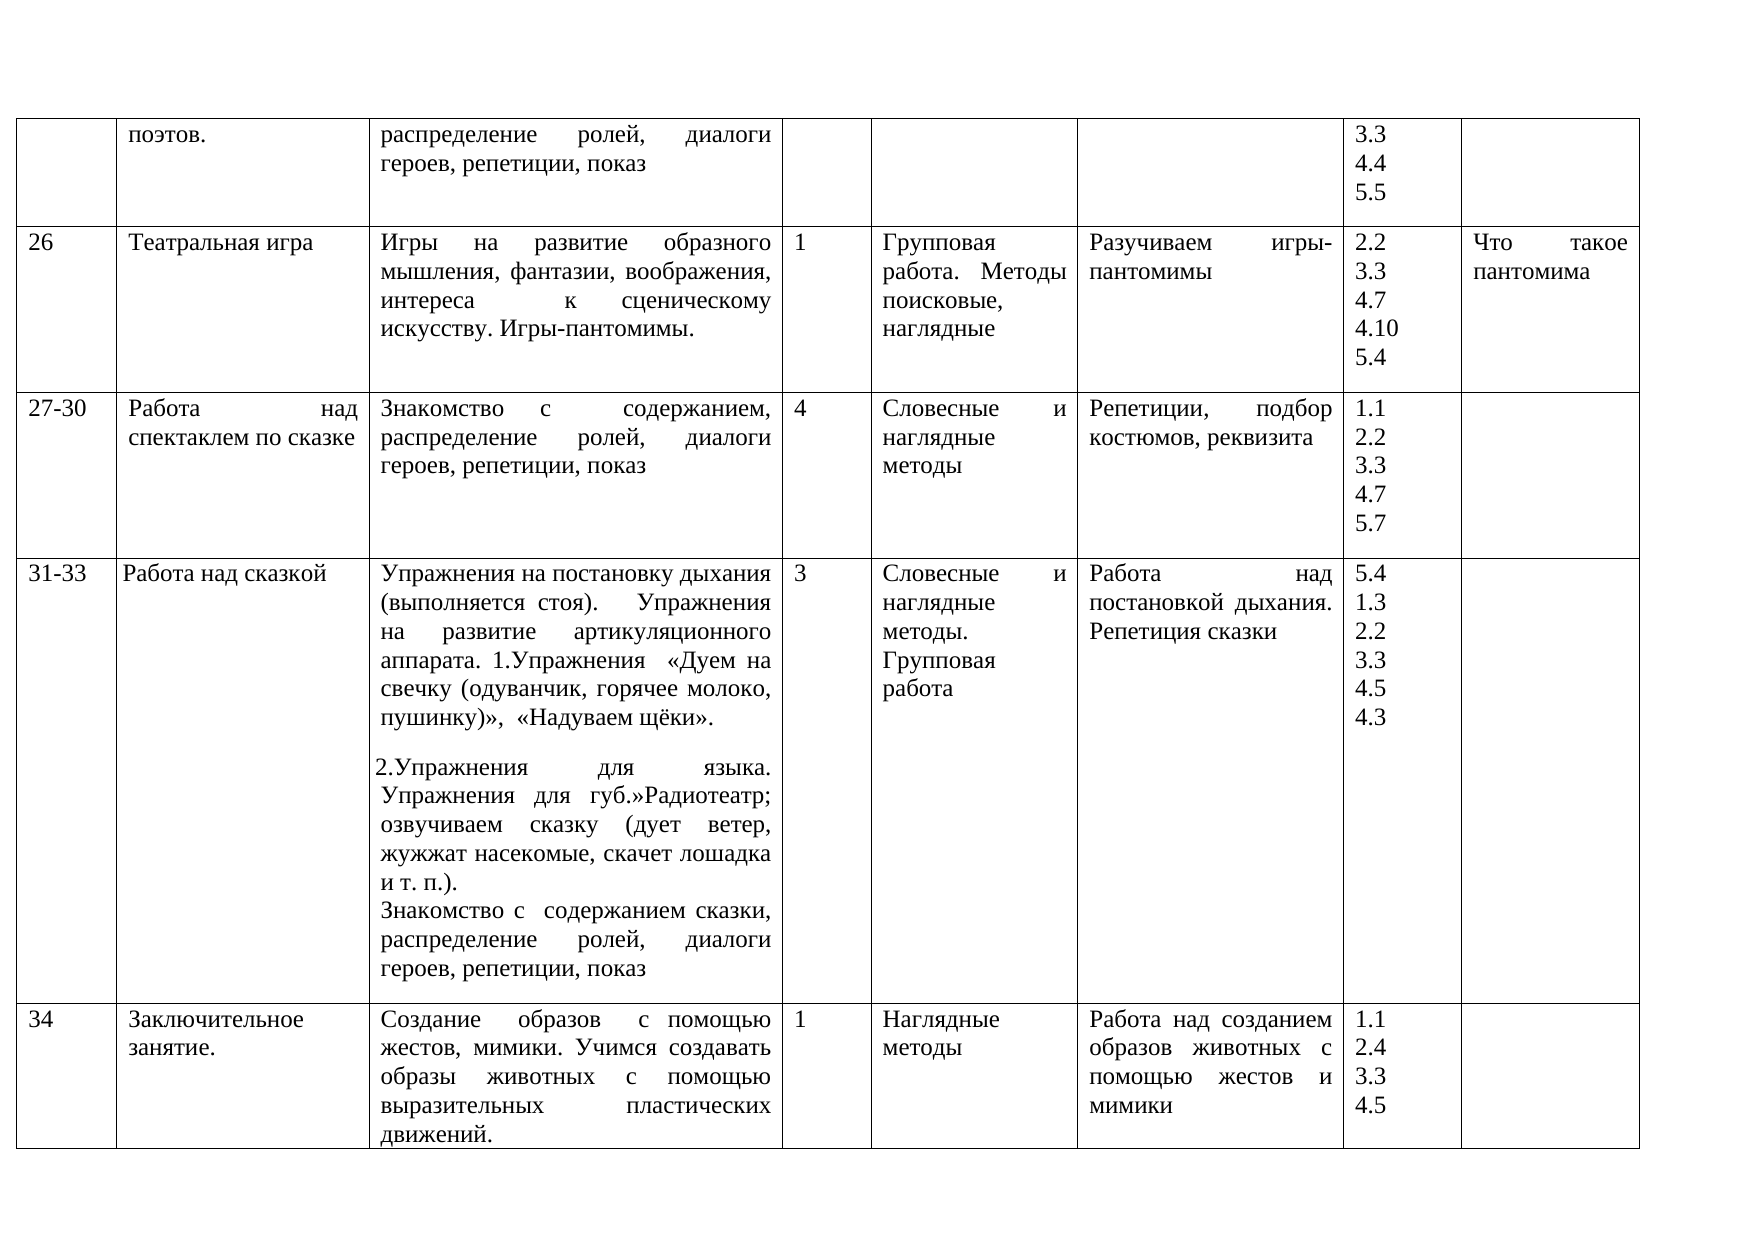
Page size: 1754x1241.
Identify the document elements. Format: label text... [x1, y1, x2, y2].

table_cell Работа над сказкой [117, 559, 369, 1003]
table_cell 1.1 2.4 3.3 4.5 5.7 [1344, 1004, 1461, 1147]
table_cell Театральная игра [117, 227, 369, 392]
table_cell 1 [783, 119, 871, 226]
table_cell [370, 1004, 782, 1147]
table_cell 1 [783, 227, 871, 392]
table_cell 25 [17, 119, 116, 226]
table_cell [1462, 559, 1639, 1003]
table_cell 5.4 1.3 2.2 3.3 4.5 4.3 [1344, 559, 1461, 1003]
table_cell Упражнения на постановку дыхания (выполняется стоя). Упражнения на развитие артикуляционного аппарата. 1.Упражнения «Дуем на свечку (одуванчик, горячее молоко, пушинку)», «Надуваем щёки». 2.Упражнения для языка. Упражнения для губ.»Радиотеатр; озвучиваем сказку (дует ветер, жужжат насекомые, скачет лошадка и т. п.). Знакомство с содержанием сказки, распределение ролей, диалоги героев, репетиции, показ [370, 559, 782, 1003]
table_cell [1078, 119, 1343, 226]
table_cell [872, 119, 1077, 226]
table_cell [117, 1004, 369, 1147]
table_cell Разучиваем игры-пантомимы [1078, 227, 1343, 392]
table_cell Что такое пантомима [1462, 227, 1639, 392]
table_cell 26 [17, 227, 116, 392]
table_cell Репетиции, подбор костюмов, реквизита [1078, 393, 1343, 557]
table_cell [117, 119, 369, 226]
table_cell Наглядные методы [872, 1004, 1077, 1147]
table_cell 31-33 [17, 559, 116, 1003]
table_cell Игры на развитие образного мышления, фантазии, воображения, интереса к сценическому искусству. Игры-пантомимы. [370, 227, 782, 392]
table_cell 34 [17, 1004, 116, 1147]
table_cell Работа над спектаклем по сказке [117, 393, 369, 557]
table_cell Словесные и наглядные методы. Групповая работа [872, 559, 1077, 1003]
table_cell 4 [783, 393, 871, 557]
table_cell Словесные и наглядные методы [872, 393, 1077, 557]
table_cell [1462, 119, 1639, 226]
table_cell 1 [783, 1004, 871, 1147]
table_cell 27-30 [17, 393, 116, 557]
table_cell Знакомство с содержанием, распределение ролей, диалоги героев, репетиции, показ [370, 393, 782, 557]
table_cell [1078, 1004, 1343, 1147]
table_cell 2.2 3.3 4.7 4.10 5.4 [1344, 227, 1461, 392]
table_cell 1.4 2.4 3.3 4.4 5.5 [1344, 119, 1461, 226]
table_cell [370, 119, 782, 226]
table_cell Работа над постановкой дыхания. Репетиция сказки [1078, 559, 1343, 1003]
table_cell [1462, 393, 1639, 557]
table_cell [1462, 1004, 1639, 1147]
table_cell Групповая работа. Методы поисковые, наглядные [872, 227, 1077, 392]
table_cell 3 [783, 559, 871, 1003]
table_cell 1.1 2.2 3.3 4.7 5.7 [1344, 393, 1461, 557]
